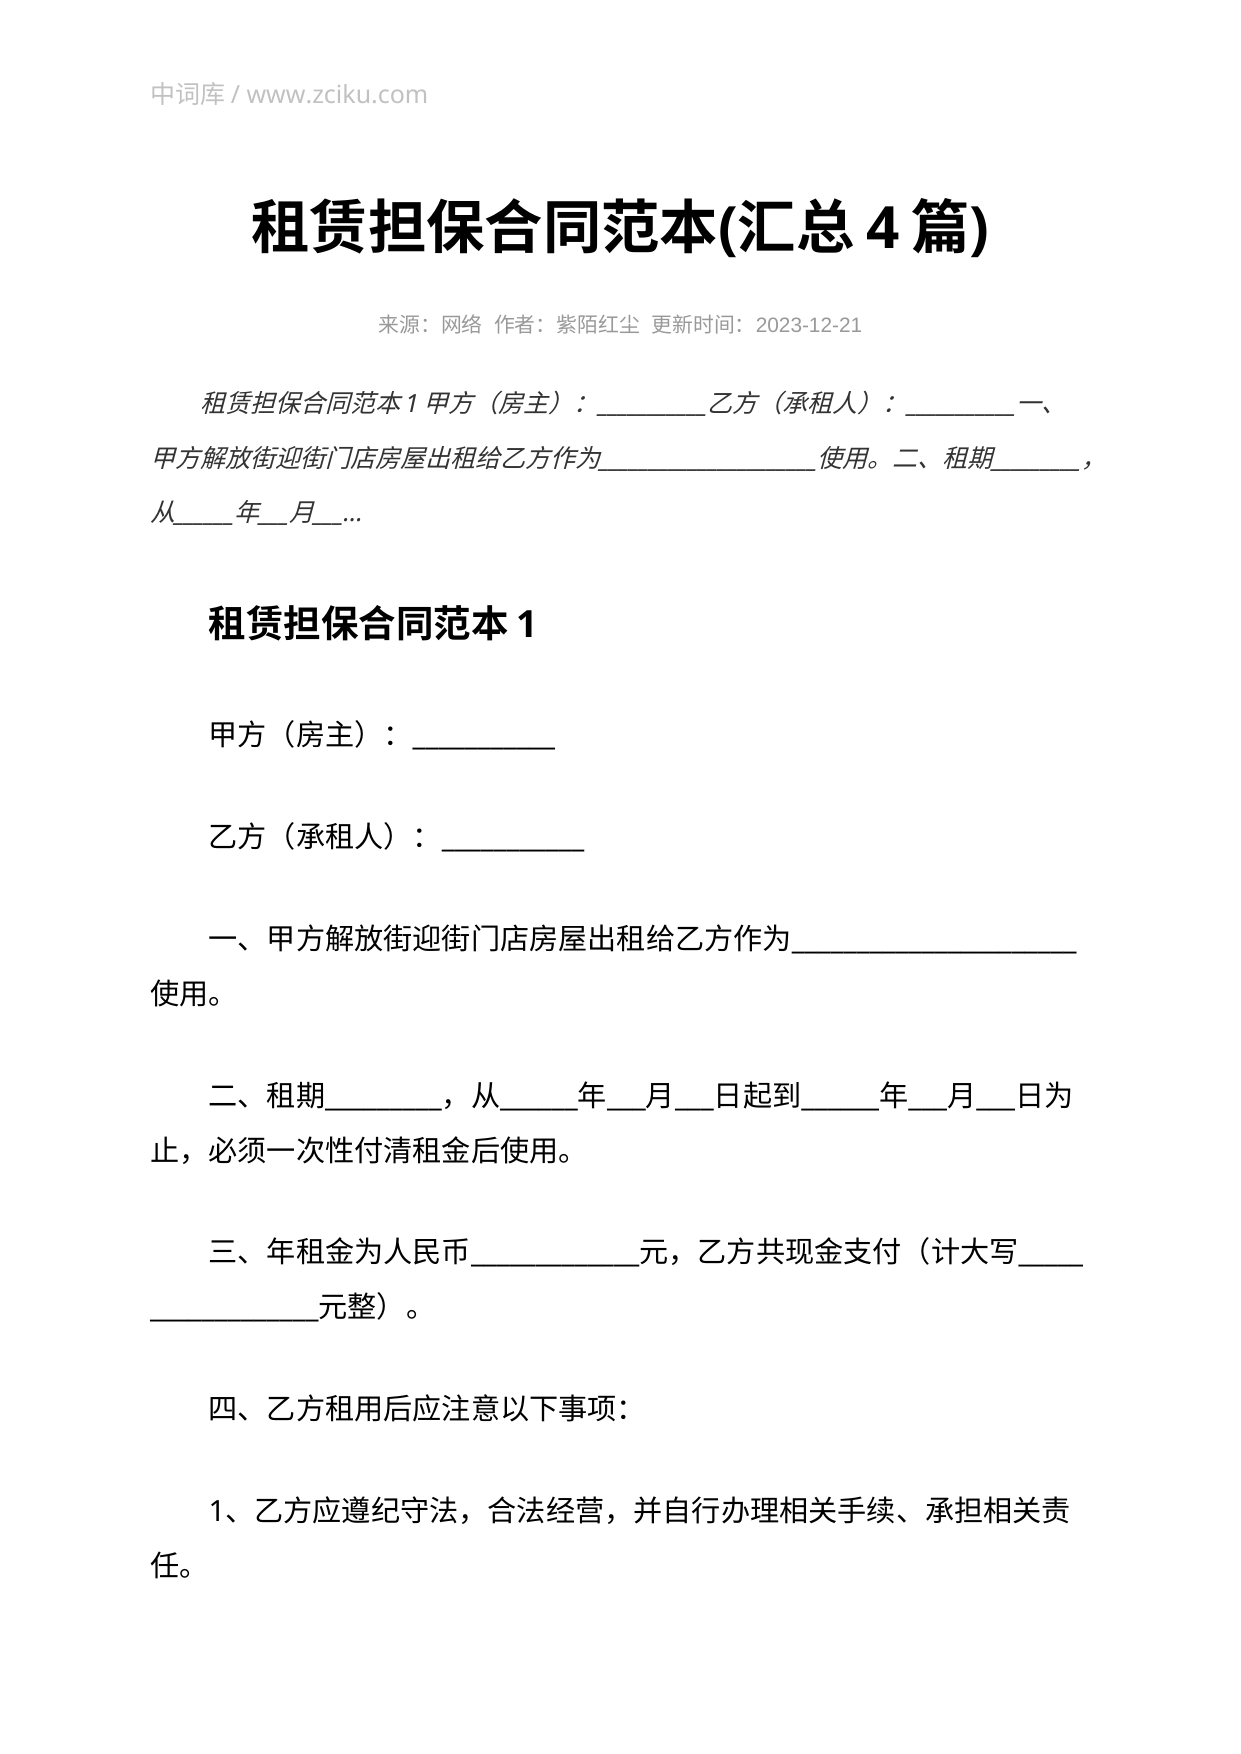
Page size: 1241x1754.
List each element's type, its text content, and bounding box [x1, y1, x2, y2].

text 乙方（承租人）：___________ [150, 813, 1090, 856]
text 四、乙方租用后应注意以下事项： [150, 1386, 1090, 1428]
text 二、租期_________，从______年___月___日起到______年___月___日为止，必须一次性付清租金后使用。 [150, 1072, 1090, 1169]
text 来源：网络 作者：紫陌红尘 更新时间：2023-12-21 [150, 313, 1090, 337]
text 租赁担保合同范本1 [150, 594, 1090, 648]
text 三、年租金为人民币_____________元，乙方共现金支付（计大写__________________元整）。 [150, 1229, 1090, 1326]
text 租赁担保合同范本1甲方（房主）：___________乙方（承租人）：___________一、甲方解放街迎街门店房屋出租给乙方作为______________________使用。二、租期_________，从______年___月___... [150, 384, 1090, 529]
text 甲方（房主）：___________ [150, 711, 1090, 754]
subtitle 租赁担保合同范本(汇总4篇) [150, 181, 1090, 266]
text 一、甲方解放街迎街门店房屋出租给乙方作为______________________使用。 [150, 915, 1090, 1013]
text 1、乙方应遵纪守法，合法经营，并自行办理相关手续、承担相关责任。 [150, 1488, 1090, 1585]
